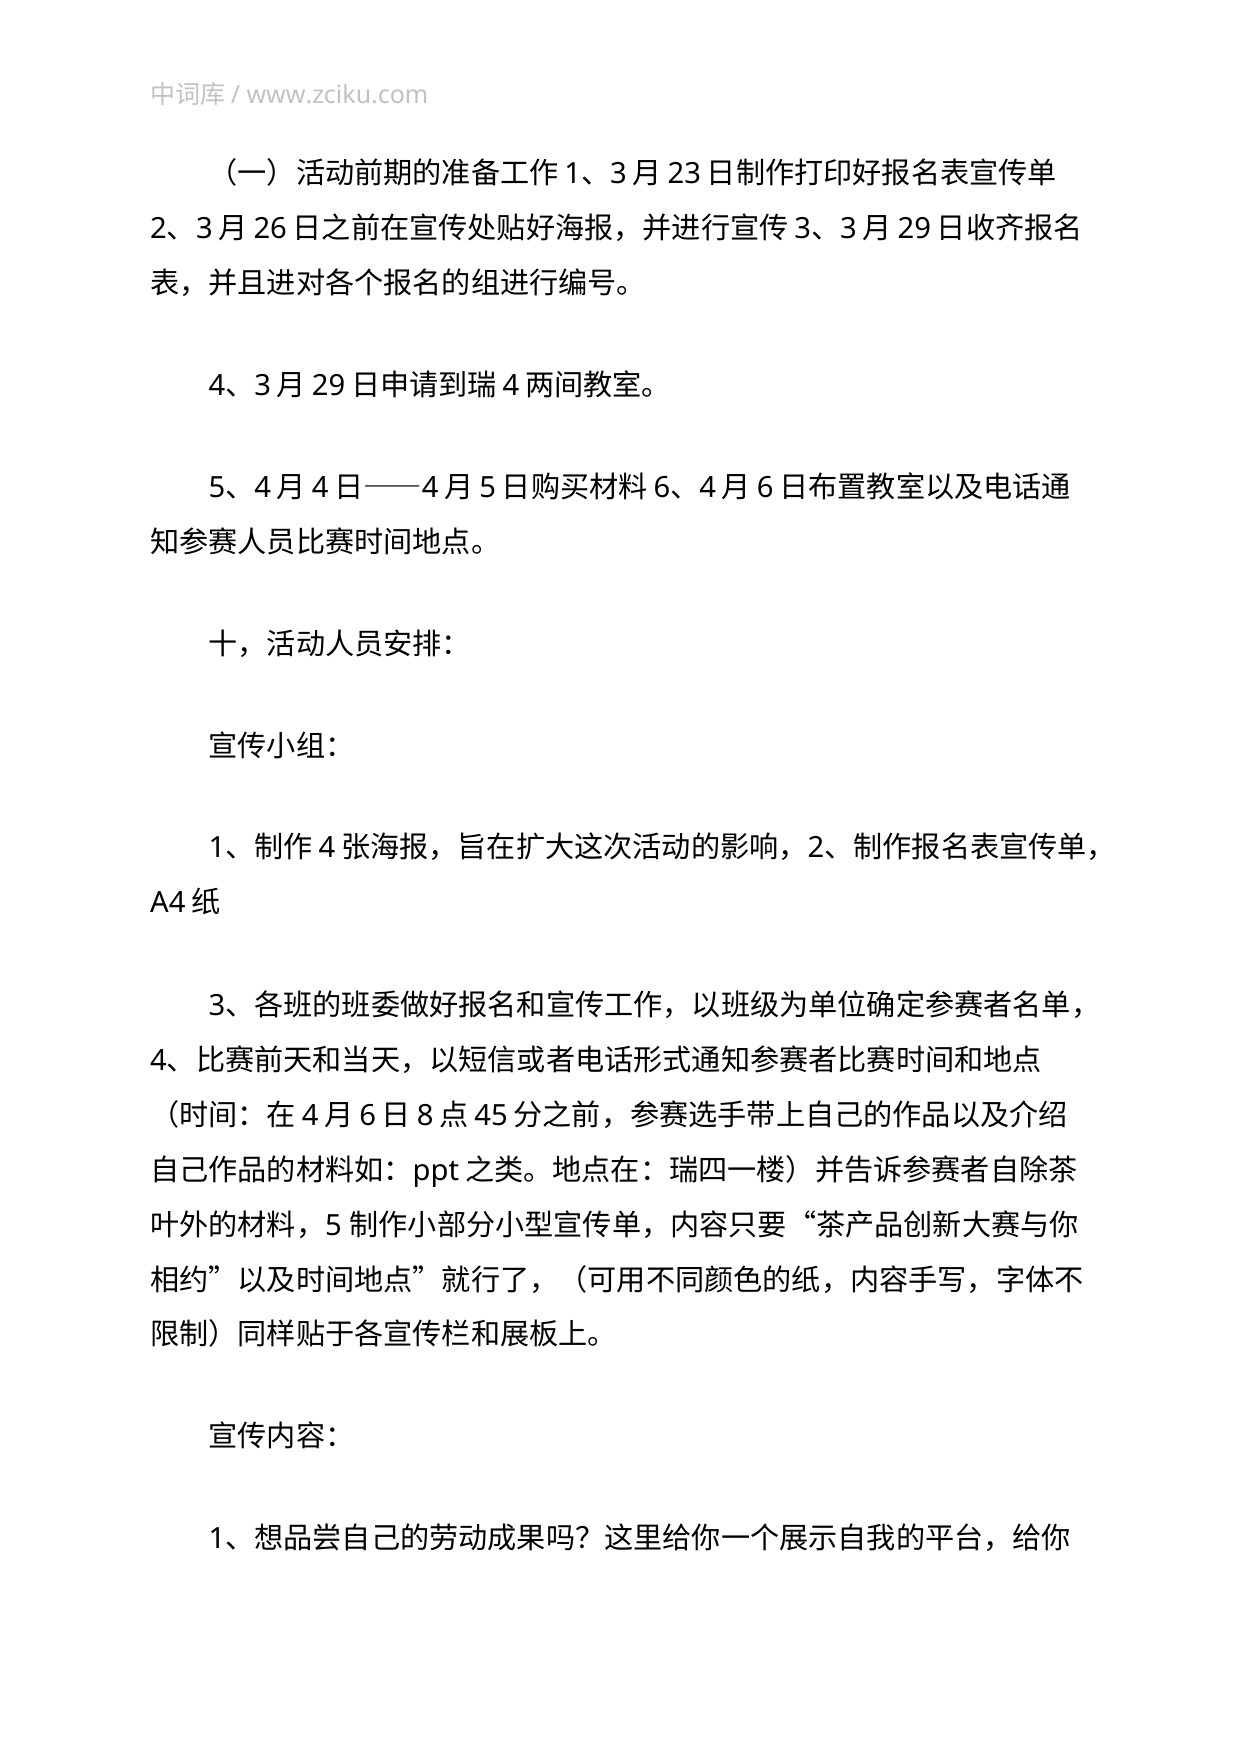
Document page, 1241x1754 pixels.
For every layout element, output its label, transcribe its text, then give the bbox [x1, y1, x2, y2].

text 1、制作4张海报，旨在扩大这次活动的影响，2、制作报名表宣传单，A4纸 [150, 824, 1090, 921]
text 宣传小组： [150, 722, 1090, 764]
text 5、4月4日——4月5日购买材料6、4月6日布置教室以及电话通知参赛人员比赛时间地点。 [150, 464, 1090, 561]
text 3、各班的班委做好报名和宣传工作，以班级为单位确定参赛者名单，4、比赛前天和当天，以短信或者电话形式通知参赛者比赛时间和地点（时间：在4月6日8点45分之前，参赛选手带上自己的作品以及介绍自己作品的材料如：ppt之类。地点在：瑞四一楼）并告诉参赛者自除茶叶外的材料，5 制作小部分小型宣传单，内容只要“茶产品创新大赛与你相约”以及时间地点”就行了，（可用不同颜色的纸，内容手写，字体不限制）同样贴于各宣传栏和展板上。 [150, 981, 1090, 1353]
text 十，活动人员安排： [150, 621, 1090, 663]
text （一）活动前期的准备工作1、3月23日制作打印好报名表宣传单2、3月26日之前在宣传处贴好海报，并进行宣传3、3月29日收齐报名表，并且进对各个报名的组进行编号。 [150, 150, 1090, 302]
text 4、3月29日申请到瑞4两间教室。 [150, 362, 1090, 404]
text 宣传内容： [150, 1413, 1090, 1455]
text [150, 1514, 1090, 1557]
